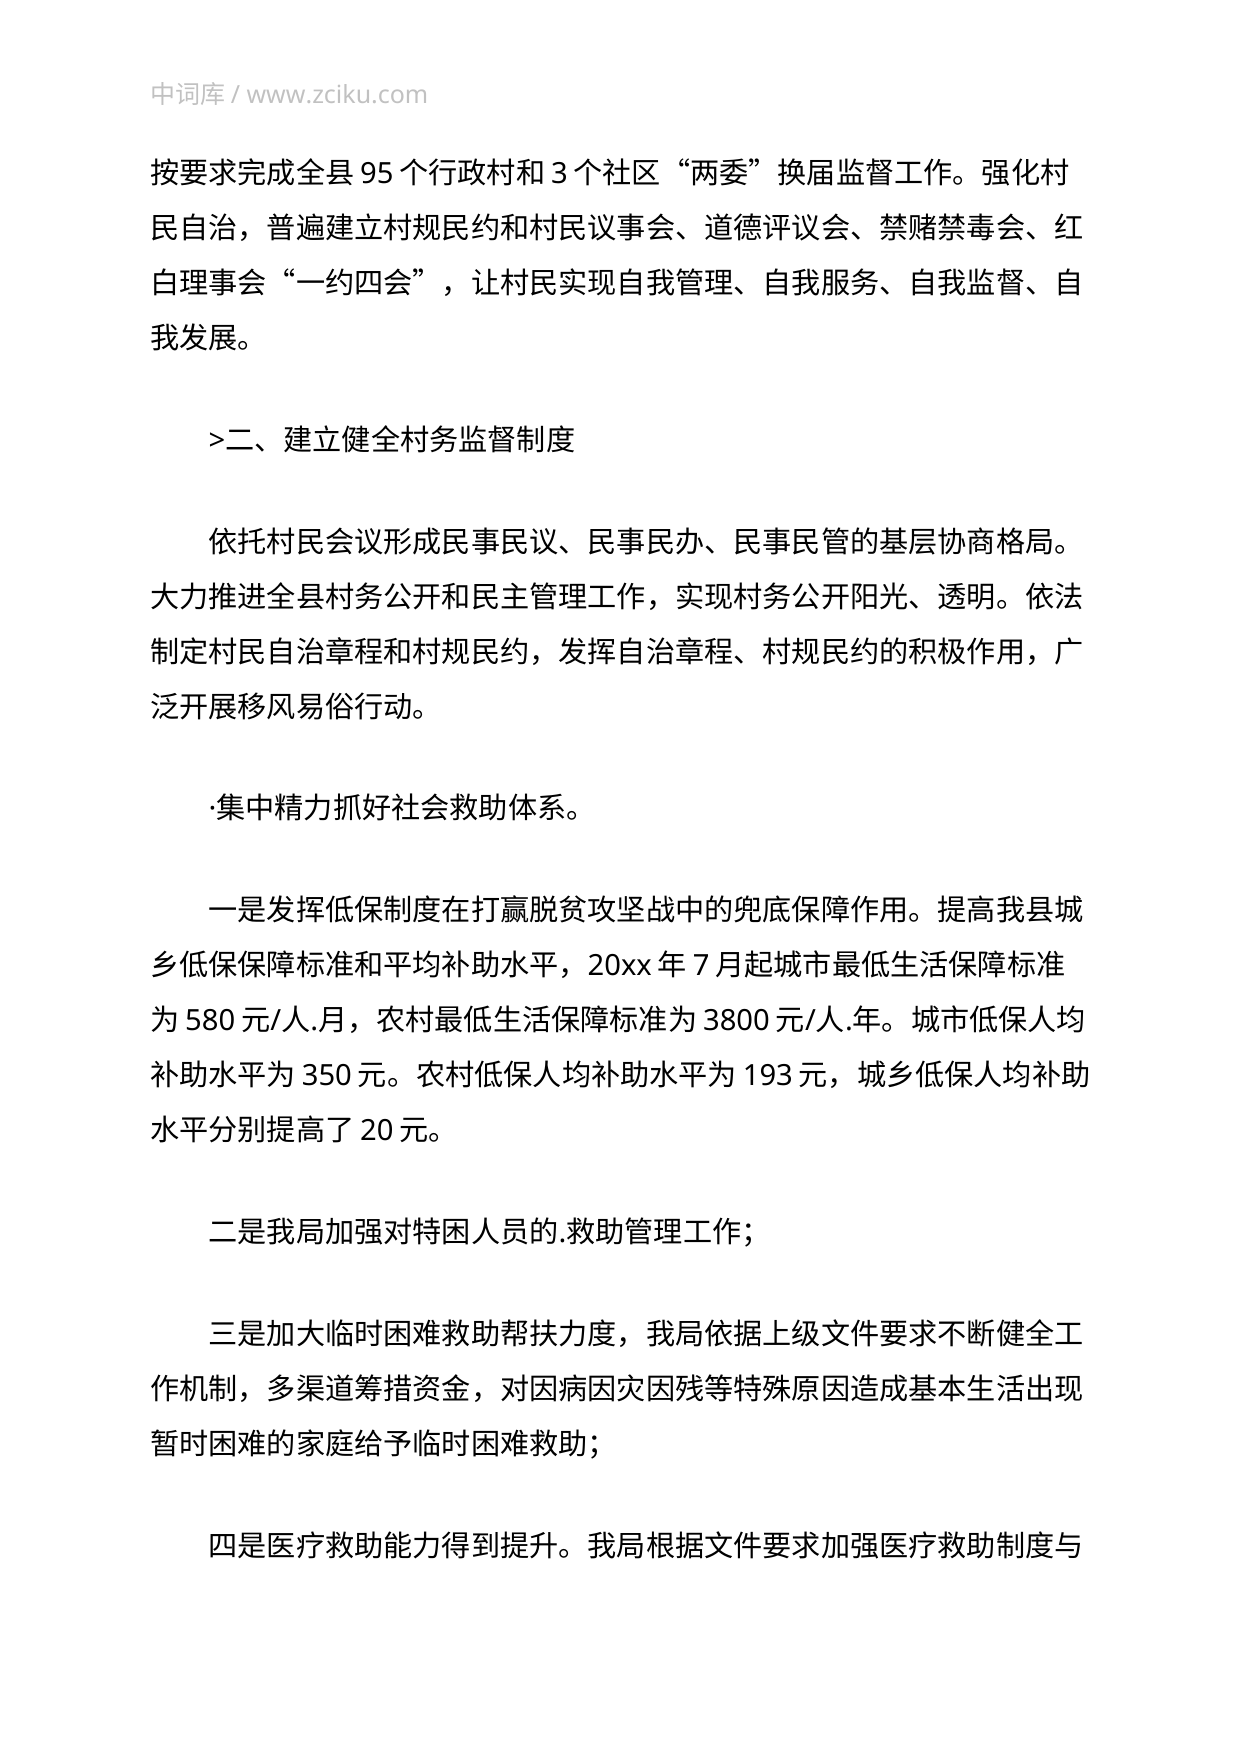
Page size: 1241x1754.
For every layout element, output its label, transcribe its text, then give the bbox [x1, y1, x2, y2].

text 三是加大临时困难救助帮扶力度，我局依据上级文件要求不断健全工作机制，多渠道筹措资金，对因病因灾因残等特殊原因造成基本生活出现暂时困难的家庭给予临时困难救助； [150, 1311, 1090, 1463]
text 依托村民会议形成民事民议、民事民办、民事民管的基层协商格局。大力推进全县村务公开和民主管理工作，实现村务公开阳光、透明。依法制定村民自治章程和村规民约，发挥自治章程、村规民约的积极作用，广泛开展移风易俗行动。 [150, 518, 1090, 726]
text 二是我局加强对特困人员的.救助管理工作； [150, 1209, 1090, 1251]
text 一是发挥低保制度在打赢脱贫攻坚战中的兜底保障作用。提高我县城乡低保保障标准和平均补助水平，20xx年7月起城市最低生活保障标准为580元/人.月，农村最低生活保障标准为3800元/人.年。城市低保人均补助水平为350元。农村低保人均补助水平为193元，城乡低保人均补助水平分别提高了20元。 [150, 887, 1090, 1149]
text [150, 1522, 1090, 1565]
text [150, 150, 1090, 357]
text ·集中精力抓好社会救助体系。 [150, 785, 1090, 827]
text >二、建立健全村务监督制度 [150, 417, 1090, 459]
